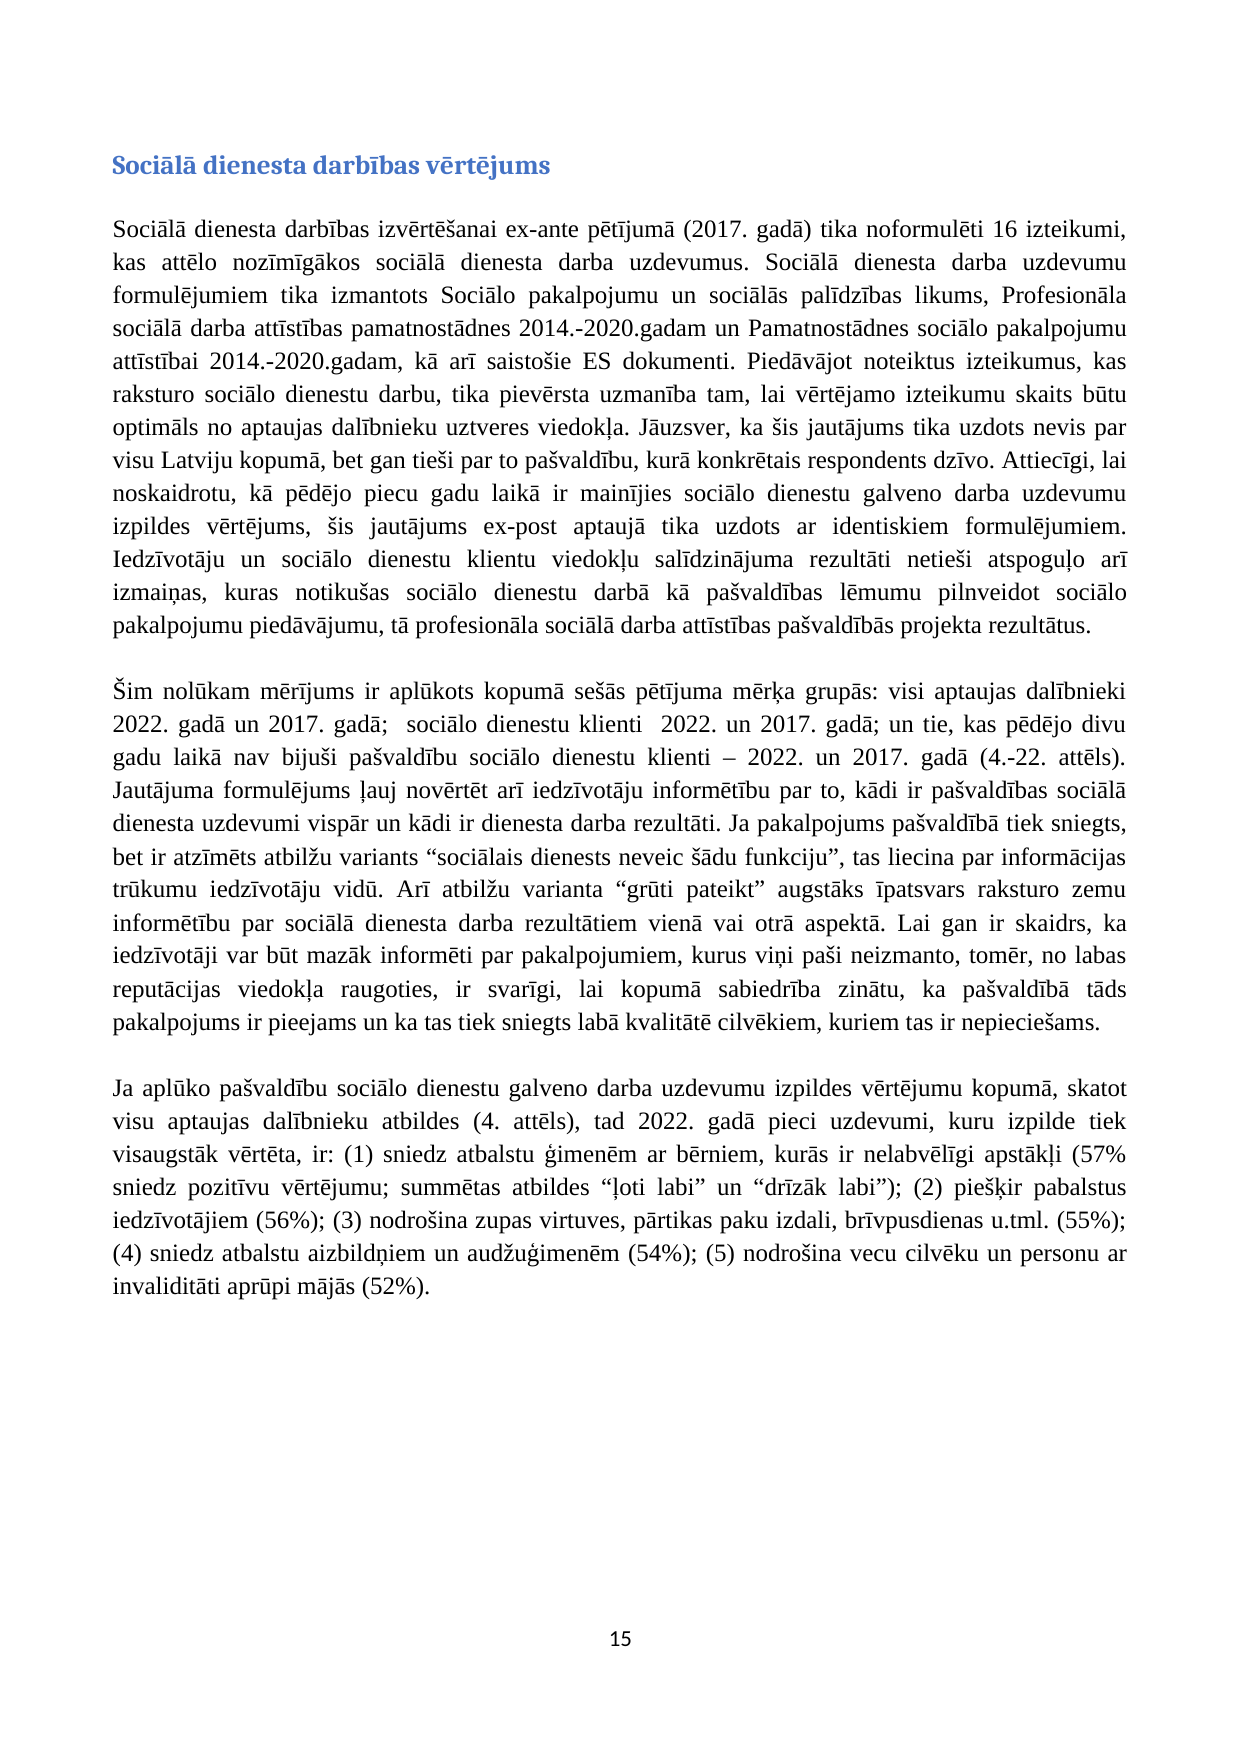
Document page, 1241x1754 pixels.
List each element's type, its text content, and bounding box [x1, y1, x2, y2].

text Sociālā dienesta darbības izvērtēšanai ex-ante pētījumā (2017. gadā) tika noformulēti 16 izteikumi, kas attēlo nozīmīgākos sociālā dienesta darba uzdevumus. Sociālā dienesta darba uzdevumu formulējumiem tika izmantots Sociālo pakalpojumu un sociālās palīdzības likums, Profesionāla sociālā darba attīstības pamatnostādnes 2014.-2020.gadam un Pamatnostādnes sociālo pakalpojumu attīstībai 2014.-2020.gadam, kā arī saistošie ES dokumenti. Piedāvājot noteiktus izteikumus, kas raksturo sociālo dienestu darbu, tika pievērsta uzmanība tam, lai vērtējamo izteikumu skaits būtu optimāls no aptaujas dalībnieku uztveres viedokļa. Jāuzsver, ka šis jautājums tika uzdots nevis par visu Latviju kopumā, bet gan tieši par to pašvaldību, kurā konkrētais respondents dzīvo. Attiecīgi, lai noskaidrotu, kā pēdējo piecu gadu laikā ir mainījies sociālo dienestu galveno darba uzdevumu izpildes vērtējums, šis jautājums ex-post aptaujā tika uzdots ar identiskiem formulējumiem. Iedzīvotāju un sociālo dienestu klientu viedokļu salīdzinājuma rezultāti netieši atspoguļo arī izmaiņas, kuras notikušas sociālo dienestu darbā kā pašvaldības lēmumu pilnveidot sociālo pakalpojumu piedāvājumu, tā profesionāla sociālā darba attīstības pašvaldībās projekta rezultātus. [112, 214, 1128, 639]
text Ja aplūko pašvaldību sociālo dienestu galveno darba uzdevumu izpildes vērtējumu kopumā, skatot visu aptaujas dalībnieku atbildes (4. attēls), tad 2022. gadā pieci uzdevumi, kuru izpilde tiek visaugstāk vērtēta, ir: (1) sniedz atbalstu ģimenēm ar bērniem, kurās ir nelabvēlīgi apstākļi (57% sniedz pozitīvu vērtējumu; summētas atbildes “ļoti labi” un “drīzāk labi”); (2) piešķir pabalstus iedzīvotājiem (56%); (3) nodrošina zupas virtuves, pārtikas paku izdali, brīvpusdienas u.tml. (55%); (4) sniedz atbalstu aizbildņiem un audžuģimenēm (54%); (5) nodrošina vecu cilvēku un personu ar invaliditāti aprūpi mājās (52%). [112, 1073, 1128, 1299]
subtitle Sociālā dienesta darbības vērtējums [112, 150, 1128, 181]
text Šim nolūkam mērījums ir aplūkots kopumā sešās pētījuma mērķa grupās: visi aptaujas dalībnieki 2022. gadā un 2017. gadā; sociālo dienestu klienti 2022. un 2017. gadā; un tie, kas pēdējo divu gadu laikā nav bijuši pašvaldību sociālo dienestu klienti – 2022. un 2017. gadā (4.-22. attēls). Jautājuma formulējums ļauj novērtēt arī iedzīvotāju informētību par to, kādi ir pašvaldības sociālā dienesta uzdevumi vispār un kādi ir dienesta darba rezultāti. Ja pakalpojums pašvaldībā tiek sniegts, bet ir atzīmēts atbilžu variants “sociālais dienests neveic šādu funkciju”, tas liecina par informācijas trūkumu iedzīvotāju vidū. Arī atbilžu varianta “grūti pateikt” augstāks īpatsvars raksturo zemu informētību par sociālā dienesta darba rezultātiem vienā vai otrā aspektā. Lai gan ir skaidrs, ka iedzīvotāji var būt mazāk informēti par pakalpojumiem, kurus viņi paši neizmanto, tomēr, no labas reputācijas viedokļa raugoties, ir svarīgi, lai kopumā sabiedrība zinātu, ka pašvaldībā tāds pakalpojums ir pieejams un ka tas tiek sniegts labā kvalitātē cilvēkiem, kuriem tas ir nepieciešams. [112, 676, 1128, 1035]
